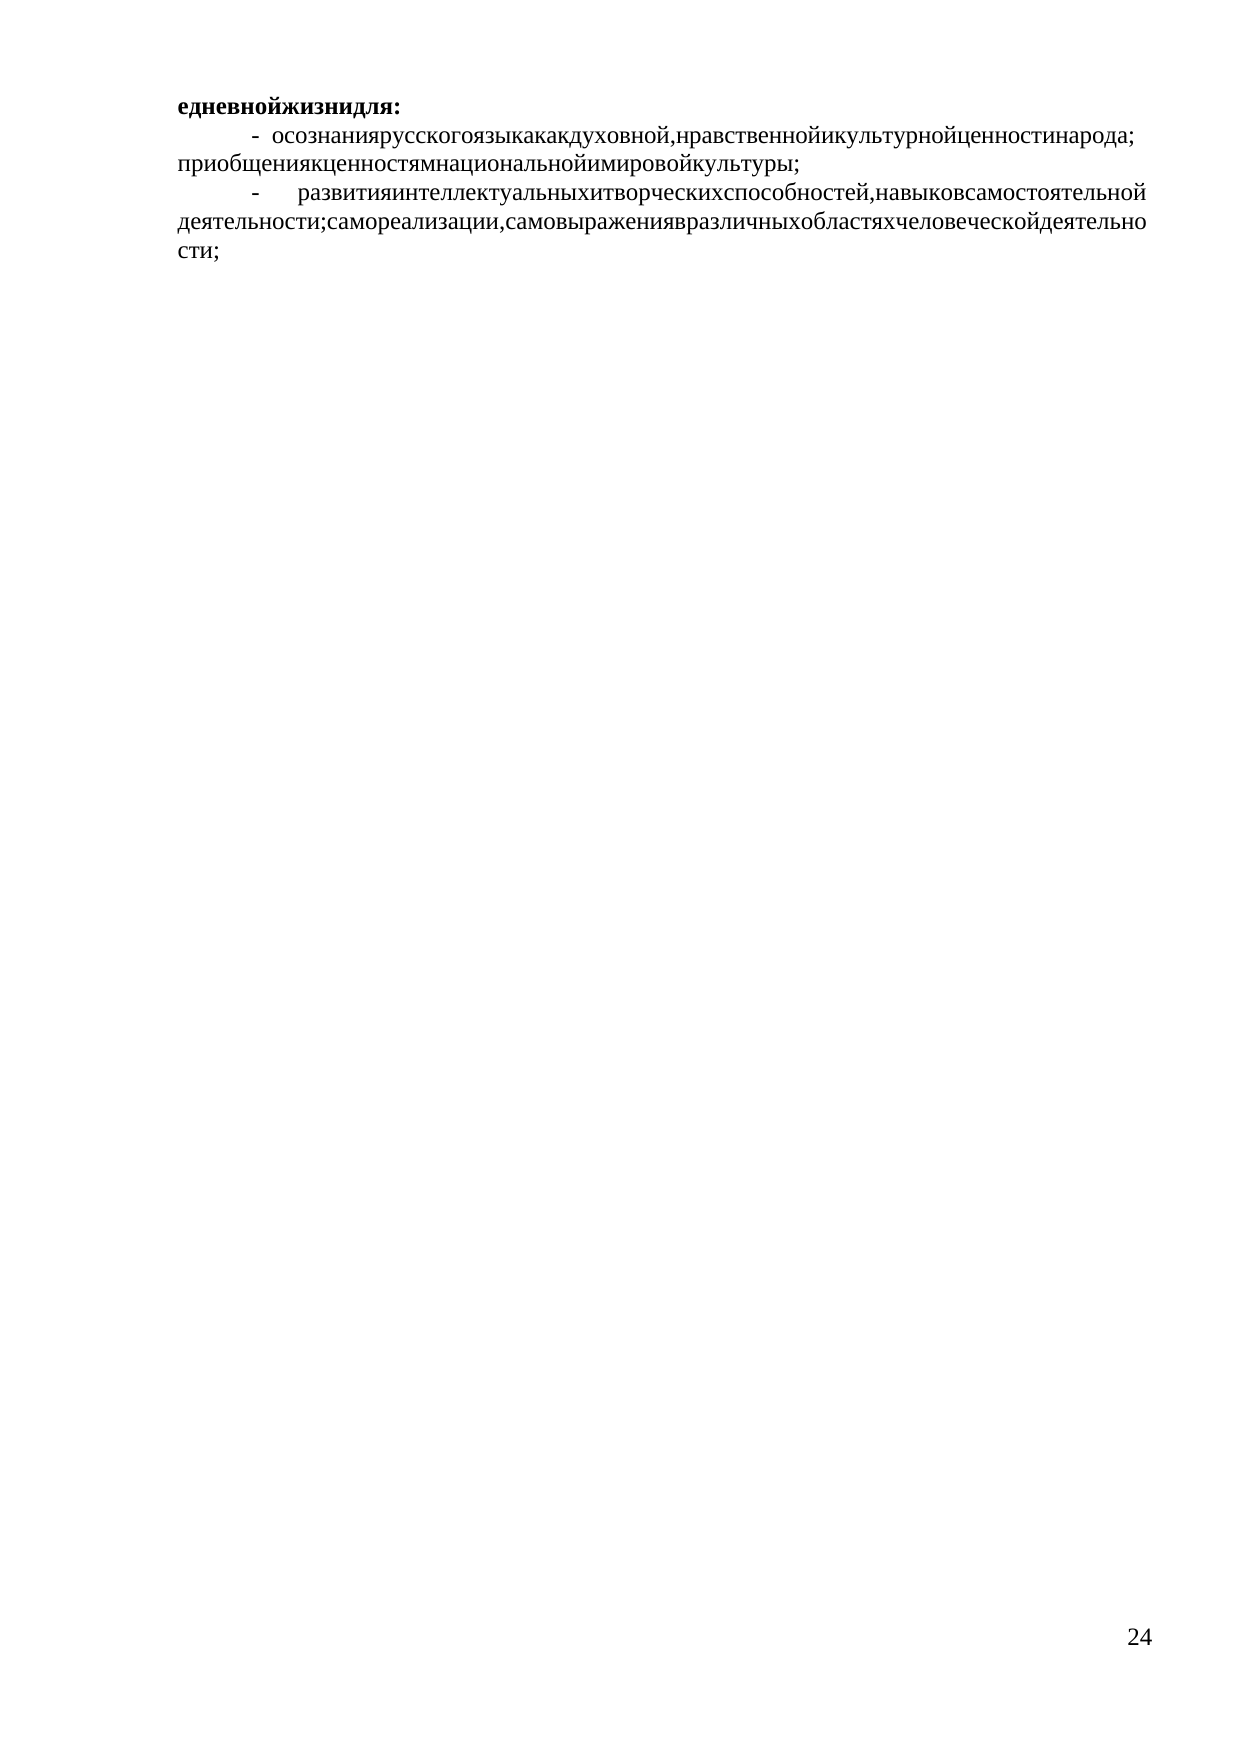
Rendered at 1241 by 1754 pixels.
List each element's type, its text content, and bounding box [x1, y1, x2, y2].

list развитияинтеллектуальныхитворческихспособностей,навыковсамостоятельнойдеятельности;самореализации,самовыражениявразличныхобластяхчеловеческойдеятельности; [177, 177, 1152, 263]
list осознаниярусскогоязыкакакдуховной,нравственнойикультурнойценностинарода; приобщениякценностямнациональнойимировойкультуры; [177, 120, 1143, 177]
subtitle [177, 92, 1149, 120]
